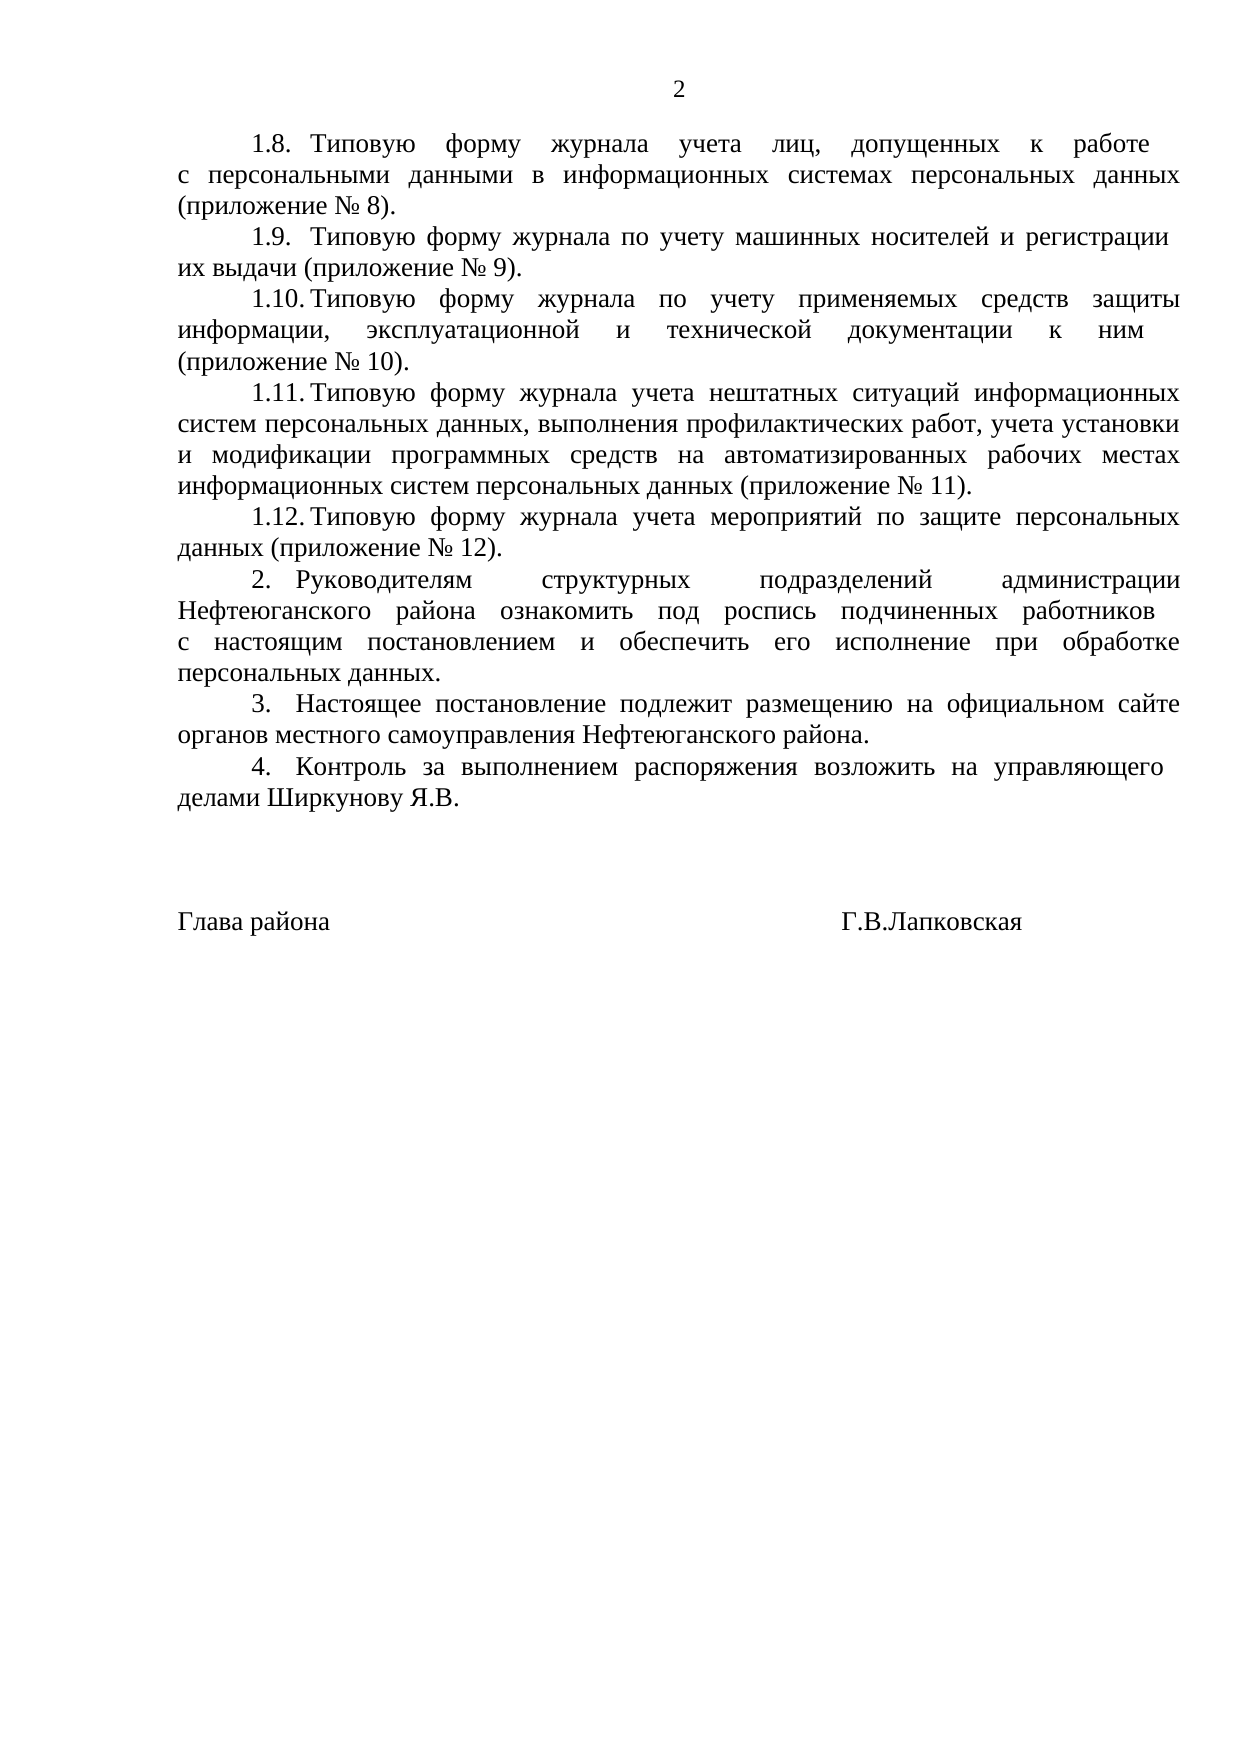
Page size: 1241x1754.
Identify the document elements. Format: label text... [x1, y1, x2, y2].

list Настоящее постановление подлежит размещению на официальном сайте органов местного самоуправления Нефтеюганского района. [177, 687, 1181, 749]
text Глава района Г.В.Лапковская [177, 905, 1181, 936]
list Типовую форму журнала по учету применяемых средств защиты информации, эксплуатационной и технической документации к ним (приложение № 10). [177, 282, 1181, 376]
list Контроль за выполнением распоряжения возложить на управляющего делами Ширкунову Я.В. [177, 749, 1181, 812]
list Руководителям структурных подразделений администрации Нефтеюганского района ознакомить под роспись подчиненных работников с настоящим постановлением и обеспечить его исполнение при обработке персональных данных. [177, 563, 1181, 687]
list Типовую форму журнала по учету машинных носителей и регистрации их выдачи (приложение № 9). [177, 220, 1181, 282]
list Типовую форму журнала учета мероприятий по защите персональных данных (приложение № 12). [177, 500, 1181, 563]
list Типовую форму журнала учета нештатных ситуаций информационных систем персональных данных, выполнения профилактических работ, учета установки и модификации программных средств на автоматизированных рабочих местах информационных систем персональных данных (приложение № 11). [177, 376, 1181, 500]
list Типовую форму журнала учета лиц, допущенных к работе с персональными данными в информационных системах персональных данных (приложение № 8). [177, 127, 1181, 220]
